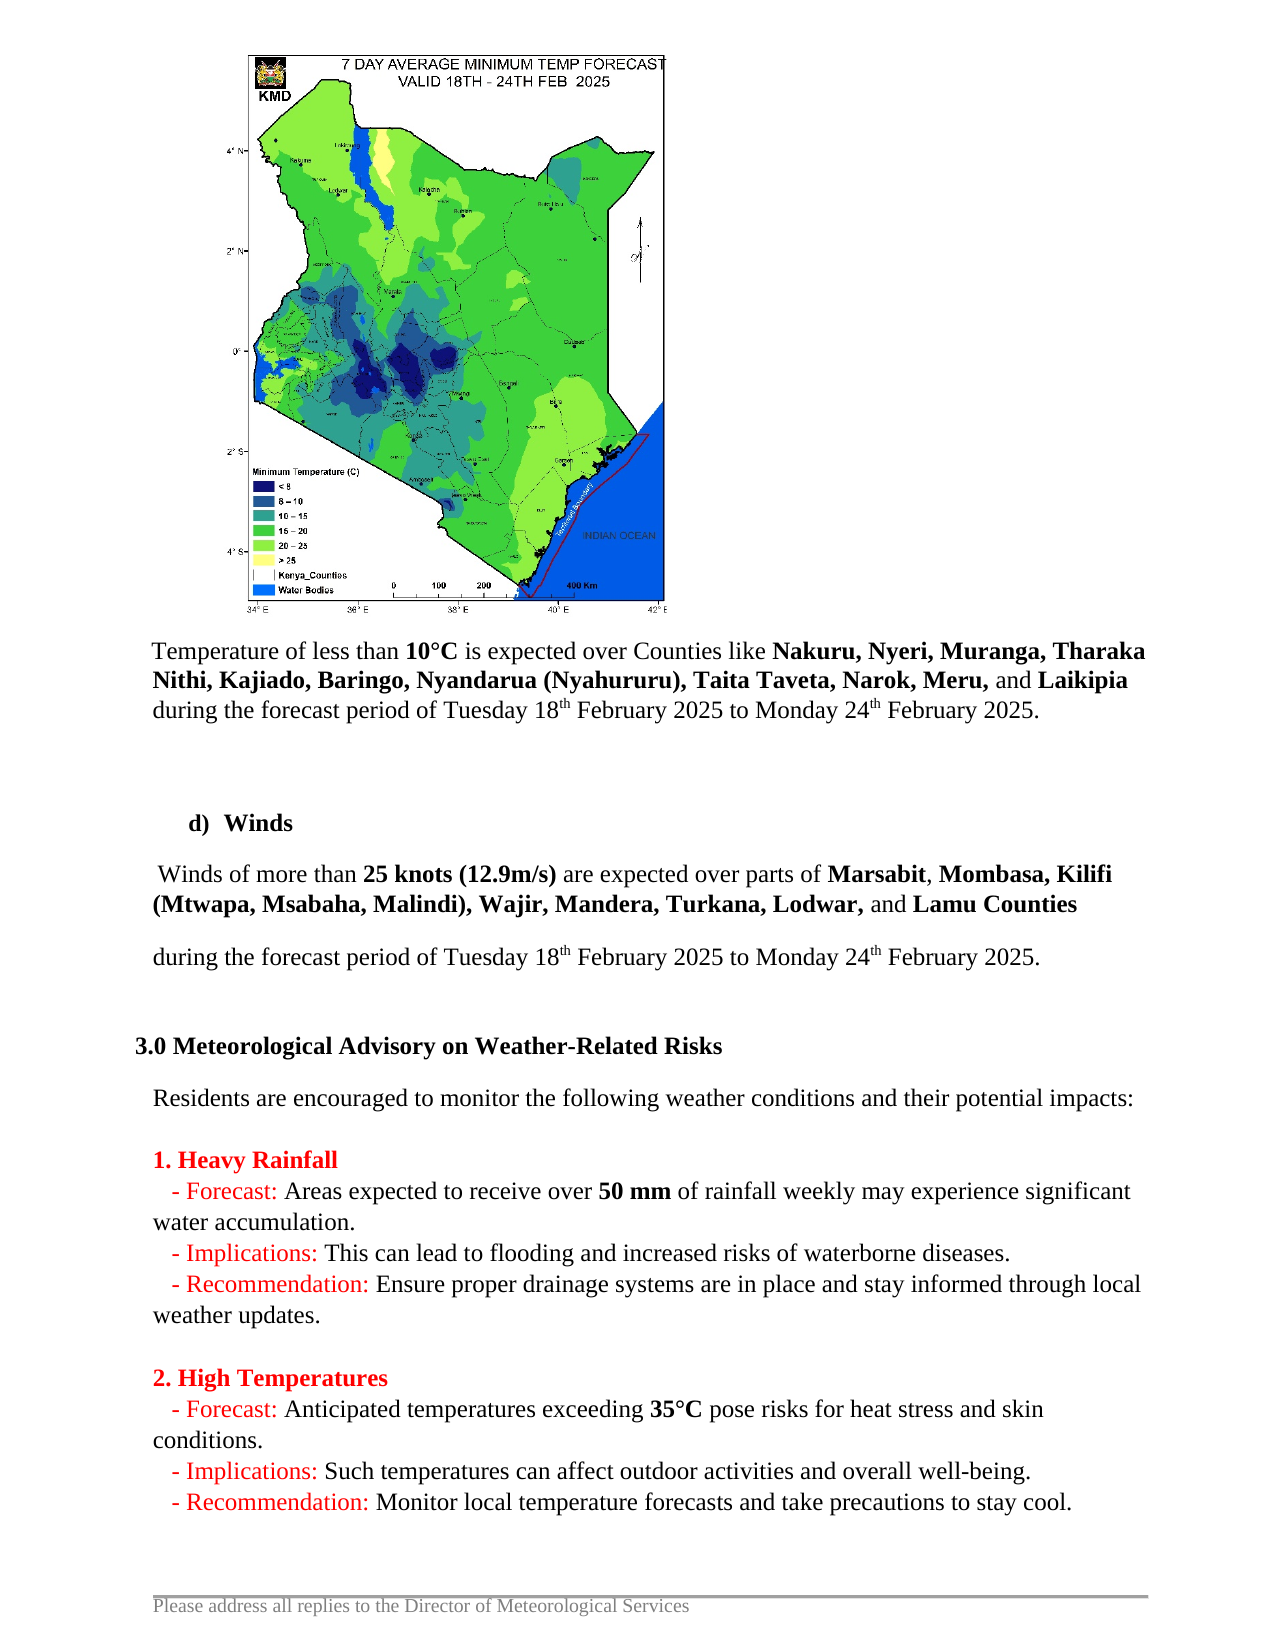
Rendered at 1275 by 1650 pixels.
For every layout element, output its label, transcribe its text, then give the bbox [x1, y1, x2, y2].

text - Forecast: Areas expected to receive over 50 mm of rainfall weekly may experience significant water accumulation. [153, 1176, 1155, 1236]
text during the forecast period of Tuesday 18th February 2025 to Monday 24th February 2025. [153, 942, 1153, 971]
text Winds of more than 25 knots (12.9m/s) are expected over parts of Marsabit, Mombasa, Kilifi (Mtwapa, Msabaha, Malindi), Wajir, Mandera, Turkana, Lodwar, and Lamu Counties [151, 859, 1153, 918]
text Residents are encouraged to monitor the following weather conditions and their potential impacts: [135, 1083, 1155, 1112]
text - Forecast: Anticipated temperatures exceeding 35°C pose risks for heat stress and skin conditions. [153, 1394, 1155, 1453]
text - Implications: This can lead to flooding and increased risks of waterborne diseases. [153, 1238, 1155, 1267]
list Winds [188, 808, 1155, 837]
text - Implications: Such temperatures can affect outdoor activities and overall well-being. [153, 1456, 1155, 1484]
picture [223, 44, 667, 619]
text Temperature of less than 10°C is expected over Counties like Nakuru, Nyeri, Muranga, Tharaka Nithi, Kajiado, Baringo, Nyandarua (Nyahururu), Taita Taveta, Narok, Meru, and Laikipia during the forecast period of Tuesday 18th February 2025 to Monday 24th February 2025. [151, 636, 1153, 724]
text 2. High Temperatures [153, 1363, 1155, 1391]
text 3.0 Meteorological Advisory on Weather-Related Risks [135, 1031, 1155, 1060]
text 1. Heavy Rainfall [153, 1145, 1155, 1174]
text - Recommendation: Monitor local temperature forecasts and take precautions to stay cool. [153, 1487, 1155, 1516]
text - Recommendation: Ensure proper drainage systems are in place and stay informed through local weather updates. [153, 1269, 1155, 1329]
